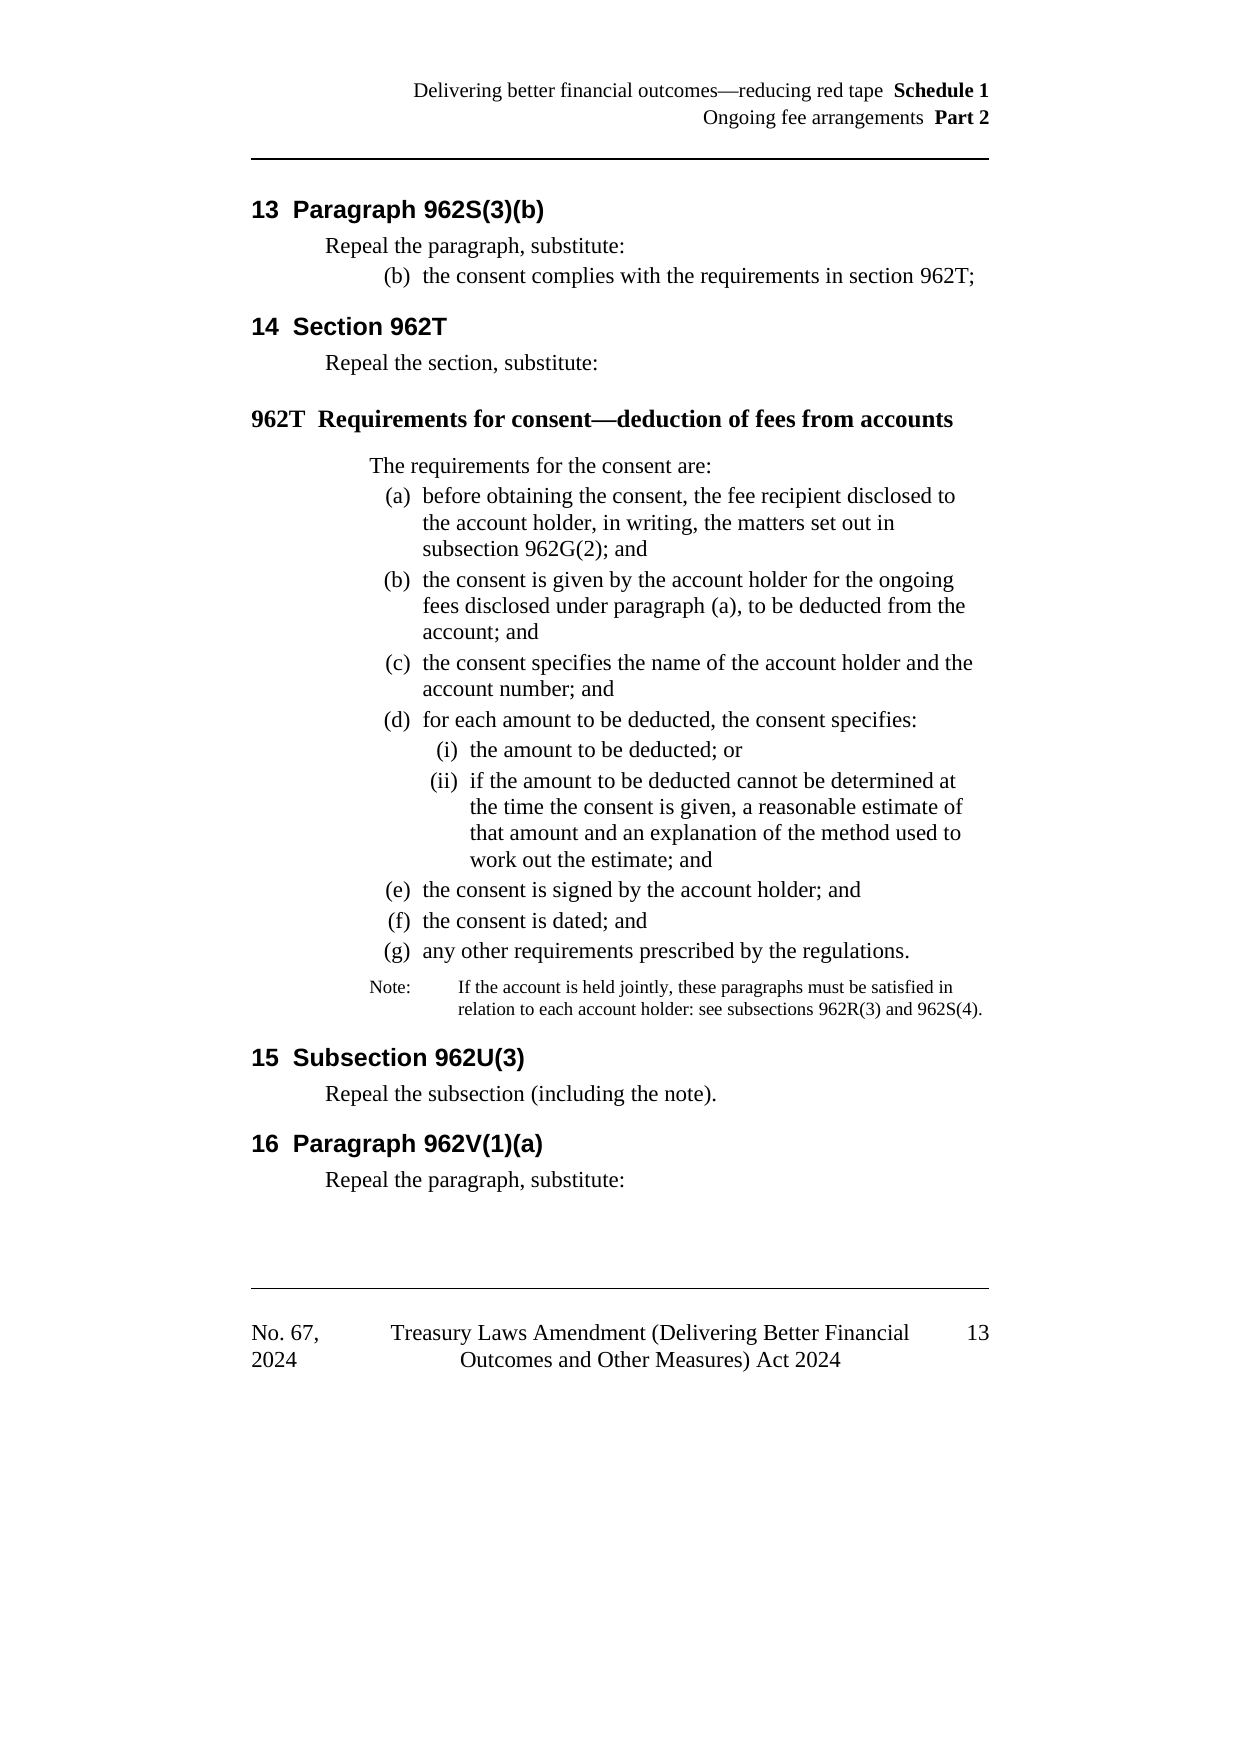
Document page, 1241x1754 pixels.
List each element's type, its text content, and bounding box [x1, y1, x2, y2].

text (f) the consent is dated; and [251, 907, 989, 933]
text Repeal the paragraph, substitute: [325, 232, 989, 258]
text (e) the consent is signed by the account holder; and [251, 876, 989, 903]
text Note: If the account is held jointly, these paragraphs must be satisfied in relation to each account holder: see subsections 962R(3) and 962S(4). [369, 976, 989, 1019]
text (g) any other requirements prescribed by the regulations. [251, 937, 989, 964]
text Repeal the subsection (including the note). [325, 1079, 989, 1106]
text (d) for each amount to be deducted, the consent specifies: [251, 706, 989, 732]
text 962T Requirements for consent—deduction of fees from accounts [251, 404, 989, 433]
text 15 Subsection 962U(3) [251, 1042, 989, 1071]
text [251, 262, 989, 289]
text 13 Paragraph 962S(3)(b) [251, 195, 989, 224]
text (a) before obtaining the consent, the fee recipient disclosed to the account holder, in writing, the matters set out in subsection 962G(2); and [251, 482, 989, 561]
text (ii) if the amount to be deducted cannot be determined at the time the consent is given, a reasonable estimate of that amount and an explanation of the method used to work out the estimate; and [251, 767, 989, 872]
text Repeal the paragraph, substitute: [325, 1166, 989, 1192]
text 14 Section 962T [251, 312, 989, 341]
text (b) the consent is given by the account holder for the ongoing fees disclosed under paragraph (a), to be deducted from the account; and [251, 566, 989, 645]
text (c) the consent specifies the name of the account holder and the account number; and [251, 649, 989, 702]
text 16 Paragraph 962V(1)(a) [251, 1129, 989, 1158]
text (i) the amount to be deducted; or [251, 736, 989, 763]
text Repeal the section, substitute: [325, 349, 989, 375]
text The requirements for the consent are: [251, 452, 989, 478]
